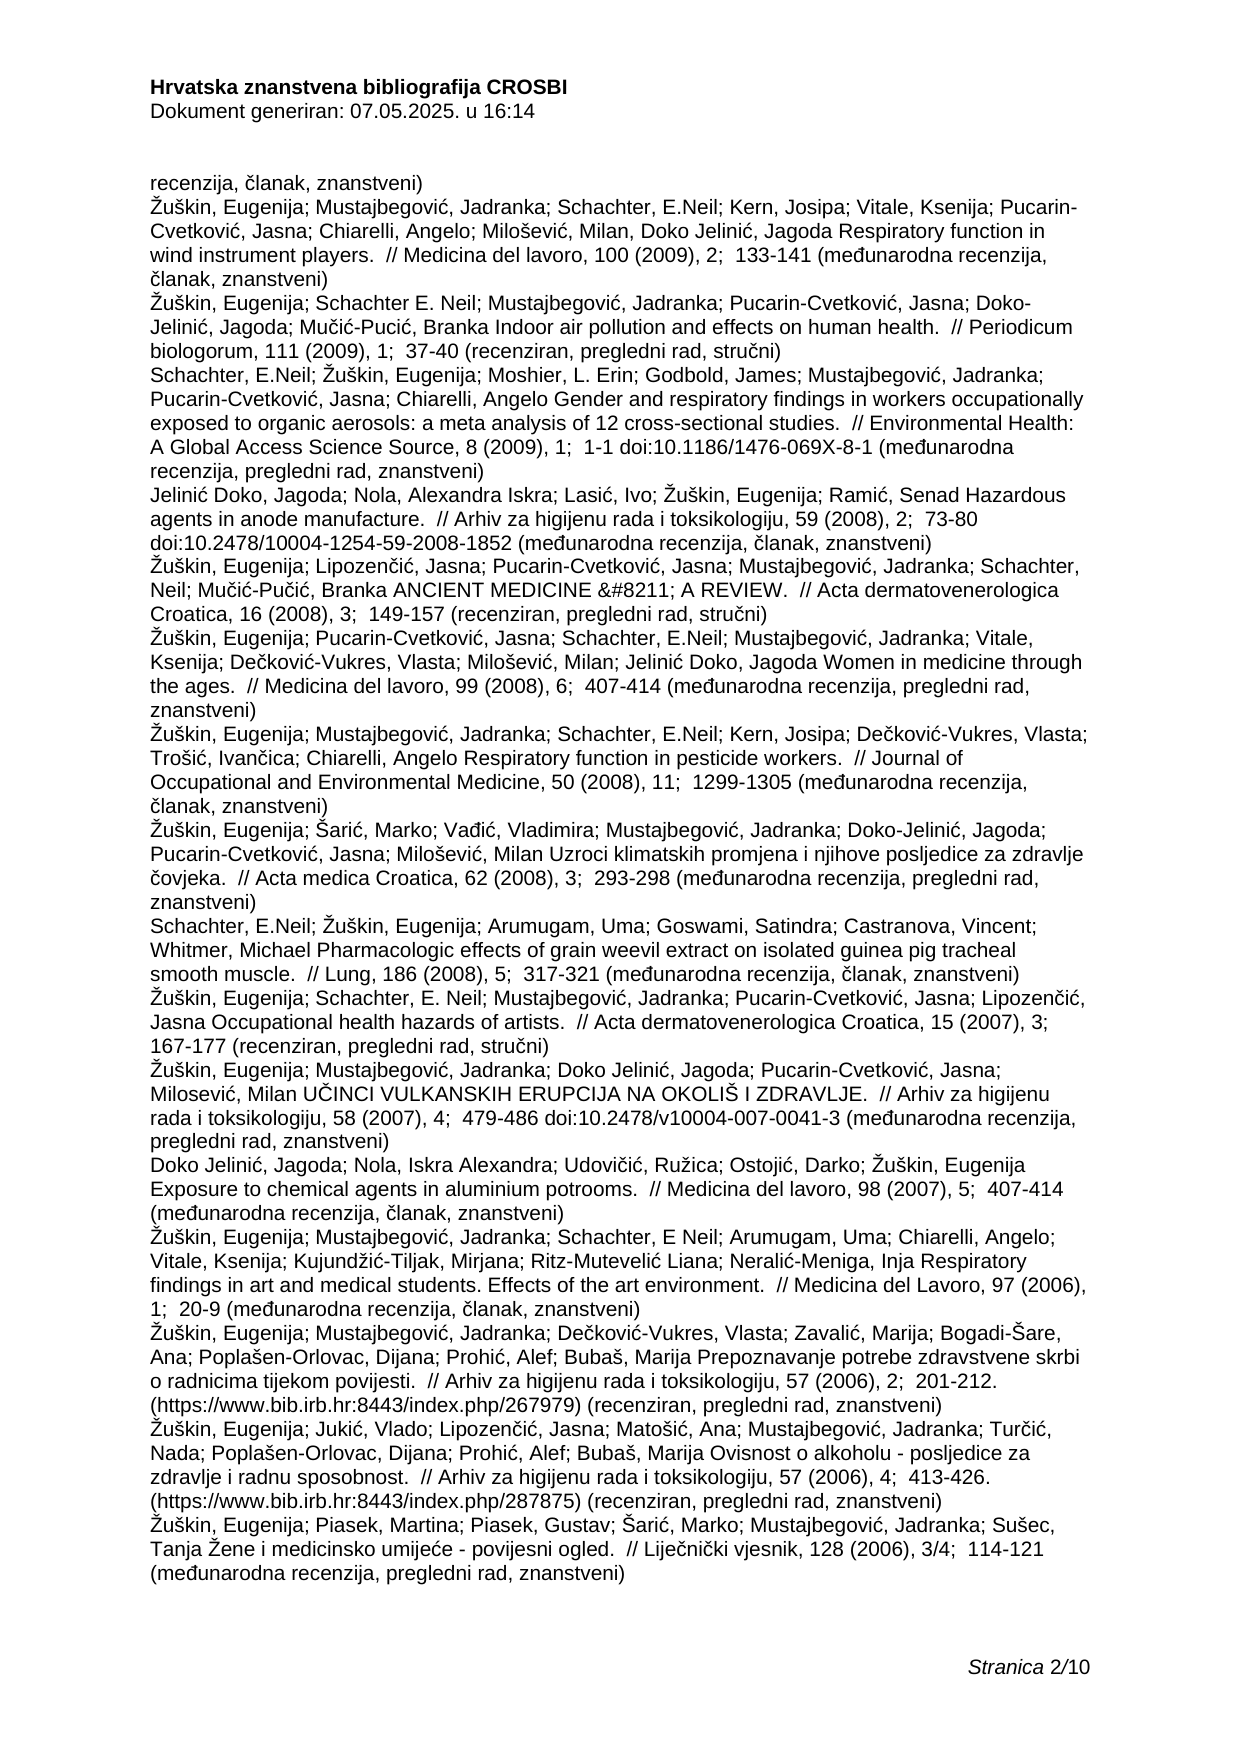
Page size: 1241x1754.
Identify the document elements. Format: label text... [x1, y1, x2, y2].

text Žuškin, Eugenija; Jukić, Vlado; Lipozenčić, Jasna; Matošić, Ana; Mustajbegović, Jadranka; Turčić, Nada; Poplašen-Orlovac, Dijana; Prohić, Alef; Bubaš, Marija [150, 1417, 1090, 1513]
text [150, 171, 1090, 195]
text Žuškin, Eugenija; Mustajbegović, Jadranka; Schachter, E.Neil; Kern, Josipa; Vitale, Ksenija; Pucarin-Cvetković, Jasna; Chiarelli, Angelo; Milošević, Milan, Doko Jelinić, Jagoda [150, 195, 1090, 291]
text Žuškin, Eugenija; Mustajbegović, Jadranka; Schachter, E Neil; Arumugam, Uma; Chiarelli, Angelo; Vitale, Ksenija; Kujundžić-Tiljak, Mirjana; Ritz-Mutevelić Liana; Neralić-Meniga, Inja [150, 1225, 1090, 1321]
text Žuškin, Eugenija; Pucarin-Cvetković, Jasna; Schachter, E.Neil; Mustajbegović, Jadranka; Vitale, Ksenija; Dečković-Vukres, Vlasta; Milošević, Milan; Jelinić Doko, Jagoda [150, 626, 1090, 722]
text Žuškin, Eugenija; Schachter, E. Neil; Mustajbegović, Jadranka; Pucarin-Cvetković, Jasna; Lipozenčić, Jasna [150, 986, 1090, 1057]
text Žuškin, Eugenija; Mustajbegović, Jadranka; Dečković-Vukres, Vlasta; Zavalić, Marija; Bogadi-Šare, Ana; Poplašen-Orlovac, Dijana; Prohić, Alef; Bubaš, Marija [150, 1321, 1090, 1417]
text Žuškin, Eugenija; Schachter E. Neil; Mustajbegović, Jadranka; Pucarin-Cvetković, Jasna; Doko-Jelinić, Jagoda; Mučić-Pucić, Branka [150, 291, 1090, 363]
text Schachter, E.Neil; Žuškin, Eugenija; Arumugam, Uma; Goswami, Satindra; Castranova, Vincent; Whitmer, Michael [150, 914, 1090, 986]
text Žuškin, Eugenija; Šarić, Marko; Vađić, Vladimira; Mustajbegović, Jadranka; Doko-Jelinić, Jagoda; Pucarin-Cvetković, Jasna; Milošević, Milan [150, 818, 1090, 914]
text Žuškin, Eugenija; Piasek, Martina; Piasek, Gustav; Šarić, Marko; Mustajbegović, Jadranka; Sušec, Tanja [150, 1513, 1090, 1584]
text Doko Jelinić, Jagoda; Nola, Iskra Alexandra; Udovičić, Ružica; Ostojić, Darko; Žuškin, Eugenija [150, 1153, 1090, 1225]
text Žuškin, Eugenija; Mustajbegović, Jadranka; Doko Jelinić, Jagoda; Pucarin-Cvetković, Jasna; Milosević, Milan [150, 1057, 1090, 1153]
text Žuškin, Eugenija; Lipozenčić, Jasna; Pucarin-Cvetković, Jasna; Mustajbegović, Jadranka; Schachter, Neil; Mučić-Pučić, Branka [150, 554, 1090, 626]
text Schachter, E.Neil; Žuškin, Eugenija; Moshier, L. Erin; Godbold, James; Mustajbegović, Jadranka; Pucarin-Cvetković, Jasna; Chiarelli, Angelo [150, 363, 1090, 482]
text Jelinić Doko, Jagoda; Nola, Alexandra Iskra; Lasić, Ivo; Žuškin, Eugenija; Ramić, Senad [150, 482, 1090, 554]
text Žuškin, Eugenija; Mustajbegović, Jadranka; Schachter, E.Neil; Kern, Josipa; Dečković-Vukres, Vlasta; Trošić, Ivančica; Chiarelli, Angelo [150, 722, 1090, 818]
